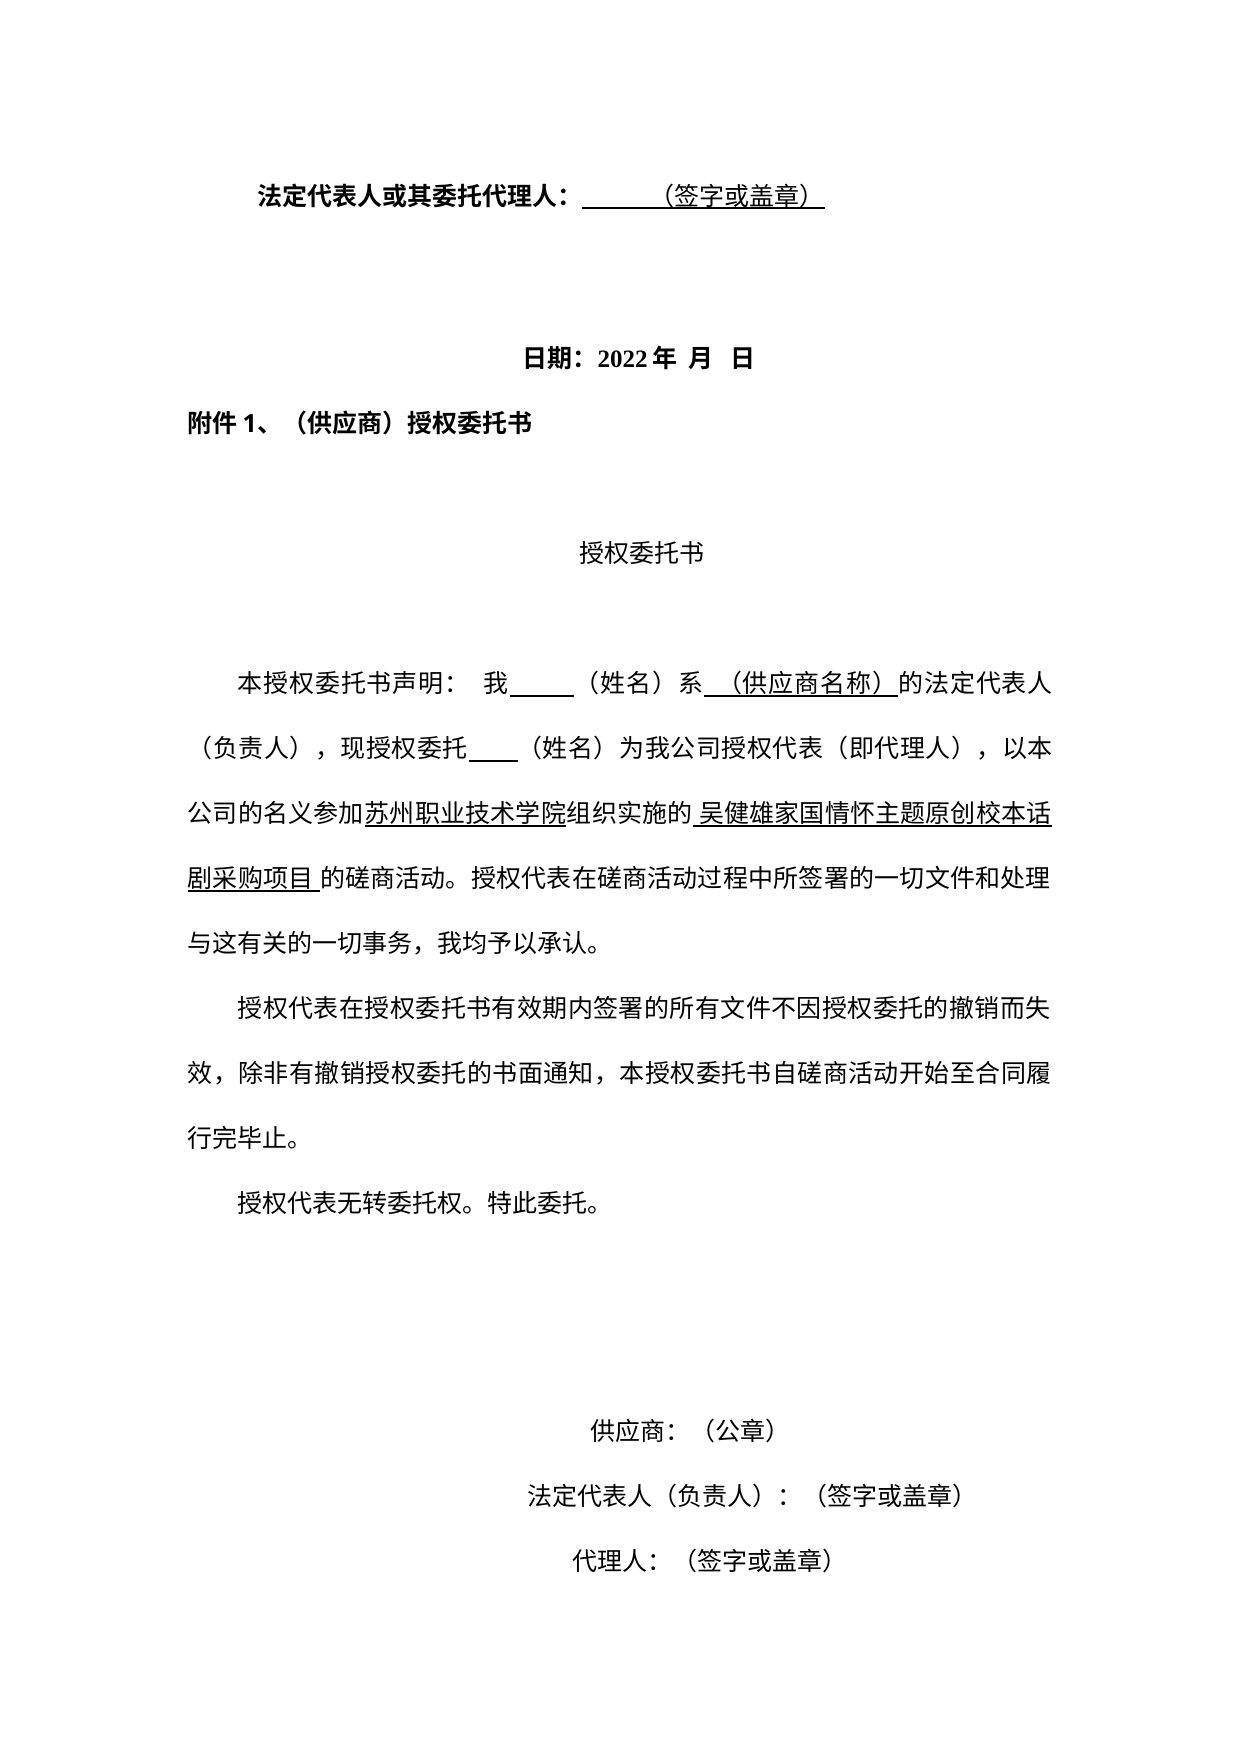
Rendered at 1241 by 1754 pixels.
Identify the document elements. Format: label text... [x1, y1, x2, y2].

text 本授权委托书声明： 我 （姓名）系 （供应商名称）的法定代表人（负责人），现授权委托 （姓名）为我公司授权代表（即代理人），以本公司的名义参加苏州职业技术学院组织实施的 吴健雄家国情怀主题原创校本话剧采购项目 的磋商活动。授权代表在磋商活动过程中所签署的一切文件和处理与这有关的一切事务，我均予以承认。 [187, 649, 1053, 974]
text 代理人：（签字或盖章） [187, 1527, 1053, 1592]
text 附件1、（供应商）授权委托书 [187, 389, 1053, 454]
text 日期：2022年 月 日 [187, 324, 1053, 389]
text 法定代表人或其委托代理人： （签字或盖章） [257, 162, 1053, 227]
text 授权代表无转委托权。特此委托。 [187, 1169, 1053, 1234]
text 授权代表在授权委托书有效期内签署的所有文件不因授权委托的撤销而失效，除非有撤销授权委托的书面通知，本授权委托书自磋商活动开始至合同履行完毕止。 [187, 974, 1053, 1169]
text 供应商：（公章） [187, 1397, 1053, 1462]
text 法定代表人（负责人）：（签字或盖章） [187, 1462, 1053, 1527]
text 授权委托书 [187, 519, 1053, 584]
